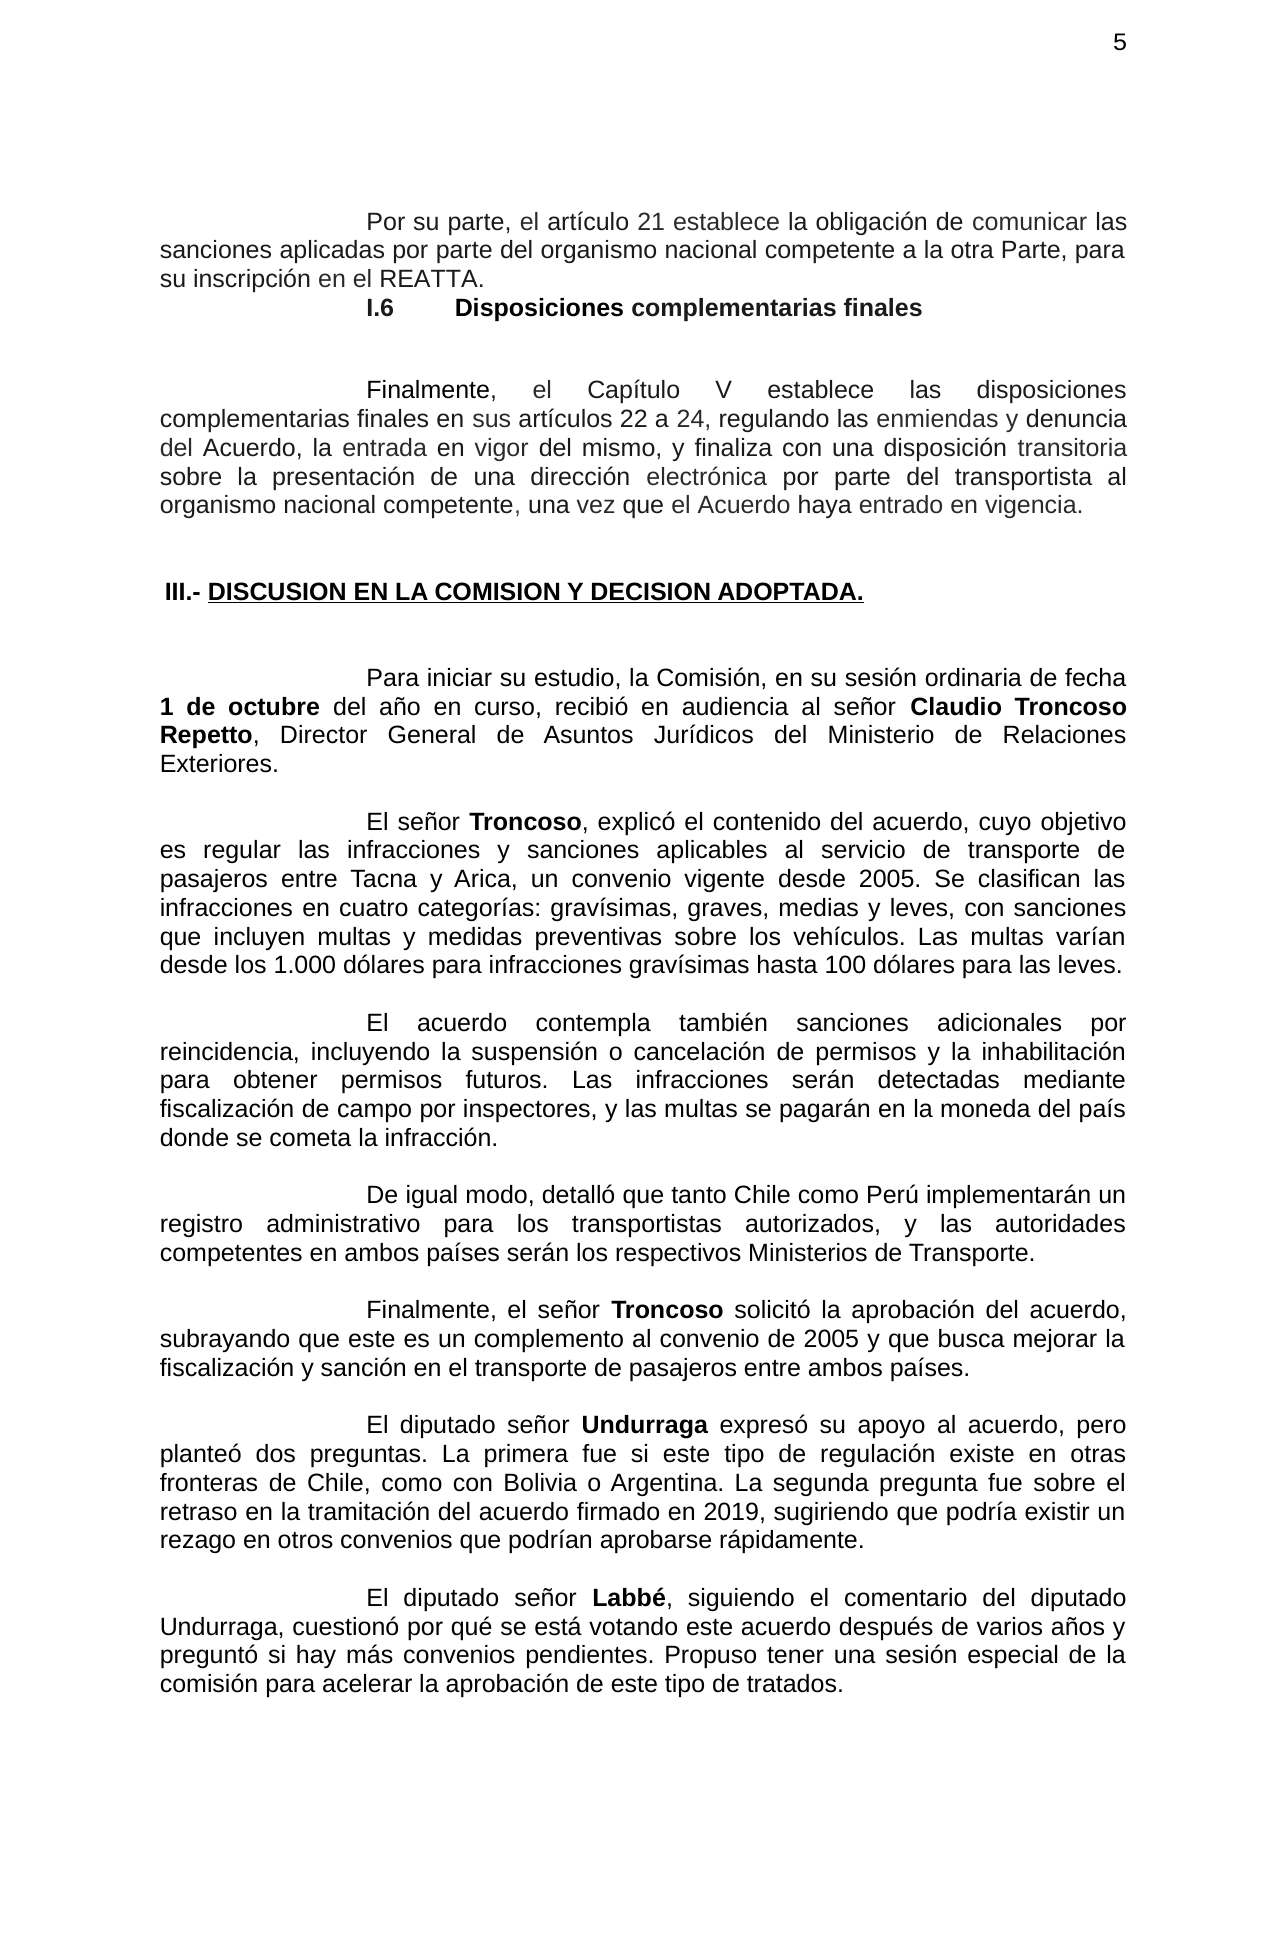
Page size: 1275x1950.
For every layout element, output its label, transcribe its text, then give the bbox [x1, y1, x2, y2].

text Para iniciar su estudio, la Comisión, en su sesión ordinaria de fecha 1 de octubre del año en curso, recibió en audiencia al señor Claudio Troncoso Repetto, Director General de Asuntos Jurídicos del Ministerio de Relaciones Exteriores. [159, 663, 1127, 778]
text De igual modo, detalló que tanto Chile como Perú implementarán un registro administrativo para los transportistas autorizados, y las autoridades competentes en ambos países serán los respectivos Ministerios de Transporte. [159, 1181, 1127, 1267]
text Por su parte, el artículo 21 establece la obligación de comunicar las sanciones aplicadas por parte del organismo nacional competente a la otra Parte, para su inscripción en el REATTA. [159, 207, 1127, 293]
text El diputado señor Labbé, siguiendo el comentario del diputado Undurraga, cuestionó por qué se está votando este acuerdo después de varios años y preguntó si hay más convenios pendientes. Propuso tener una sesión especial de la comisión para acelerar la aprobación de este tipo de tratados. [159, 1583, 1127, 1698]
text Finalmente, el señor Troncoso solicitó la aprobación del acuerdo, subrayando que este es un complemento al convenio de 2005 y que busca mejorar la fiscalización y sanción en el transporte de pasajeros entre ambos países. [159, 1296, 1127, 1382]
text III.- DISCUSION EN LA COMISION Y DECISION ADOPTADA. [159, 577, 1127, 606]
list Disposiciones complementarias finales [159, 293, 1127, 322]
text El diputado señor Undurraga expresó su apoyo al acuerdo, pero planteó dos preguntas. La primera fue si este tipo de regulación existe en otras fronteras de Chile, como con Bolivia o Argentina. La segunda pregunta fue sobre el retraso en la tramitación del acuerdo firmado en 2019, sugiriendo que podría existir un rezago en otros convenios que podrían aprobarse rápidamente. [159, 1411, 1127, 1554]
text El señor Troncoso, explicó el contenido del acuerdo, cuyo objetivo es regular las infracciones y sanciones aplicables al servicio de transporte de pasajeros entre Tacna y Arica, un convenio vigente desde 2005. Se clasifican las infracciones en cuatro categorías: gravísimas, graves, medias y leves, con sanciones que incluyen multas y medidas preventivas sobre los vehículos. Las multas varían desde los 1.000 dólares para infracciones gravísimas hasta 100 dólares para las leves. [159, 807, 1127, 979]
text Finalmente, el Capítulo V establece las disposiciones complementarias finales en sus artículos 22 a 24, regulando las enmiendas y denuncia del Acuerdo, la entrada en vigor del mismo, y finaliza con una disposición transitoria sobre la presentación de una dirección electrónica por parte del transportista al organismo nacional competente, una vez que el Acuerdo haya entrado en vigencia. [159, 376, 1127, 519]
text El acuerdo contempla también sanciones adicionales por reincidencia, incluyendo la suspensión o cancelación de permisos y la inhabilitación para obtener permisos futuros. Las infracciones serán detectadas mediante fiscalización de campo por inspectores, y las multas se pagarán en la moneda del país donde se cometa la infracción. [159, 1008, 1127, 1152]
